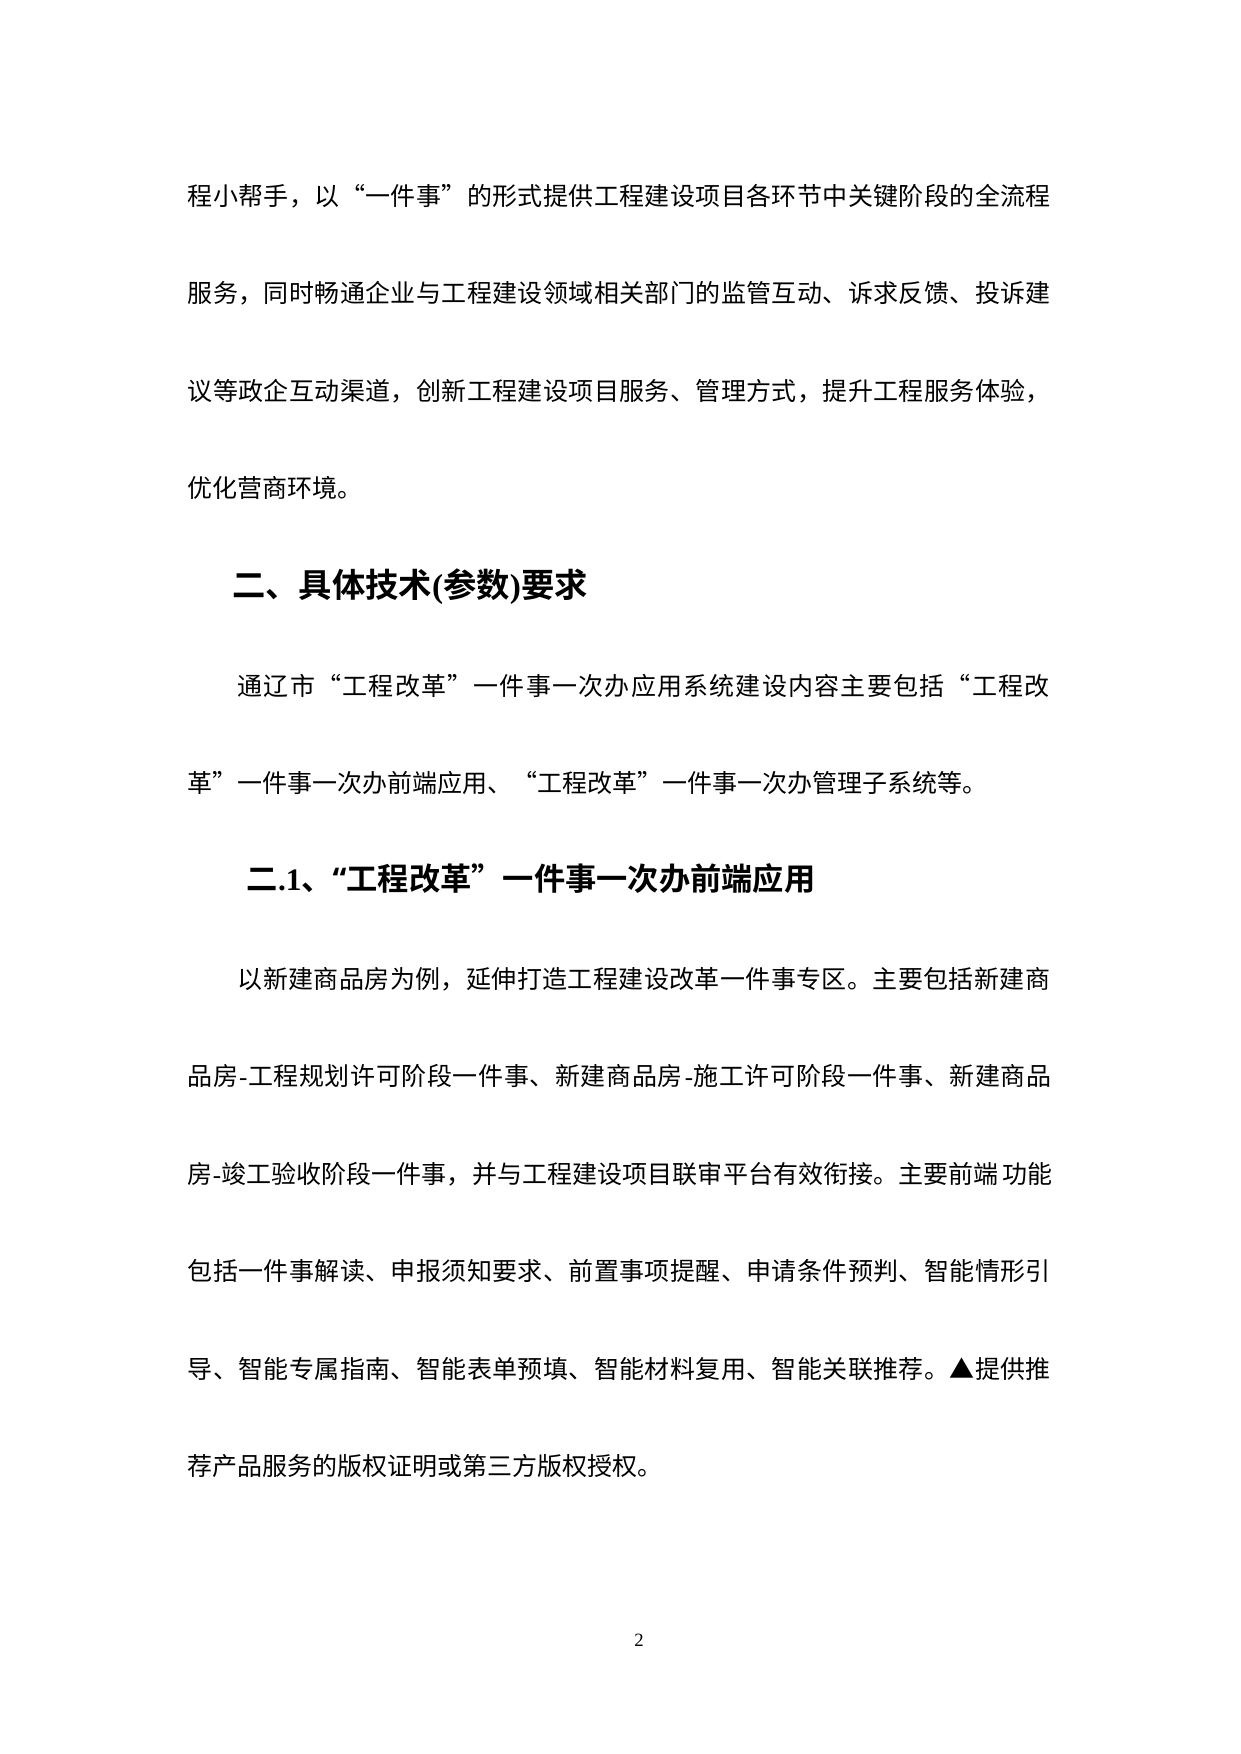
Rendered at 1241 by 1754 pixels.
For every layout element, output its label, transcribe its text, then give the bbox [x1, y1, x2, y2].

subtitle “工程改革”一件事一次办前端应用 [247, 845, 1053, 910]
subtitle 具体技术(参数)要求 [232, 550, 1053, 615]
text 通辽市“工程改革”一件事一次办应用系统建设内容主要包括“工程改革”一件事一次办前端应用、“工程改革”一件事一次办管理子系统等。 [187, 652, 1053, 814]
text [187, 162, 1053, 519]
text 以新建商品房为例，延伸打造工程建设改革一件事专区。主要包括新建商品房-工程规划许可阶段一件事、新建商品房-施工许可阶段一件事、新建商品房-竣工验收阶段一件事，并与工程建设项目联审平台有效衔接。主要前端功能包括一件事解读、申报须知要求、前置事项提醒、申请条件预判、智能情形引导、智能专属指南、智能表单预填、智能材料复用、智能关联推荐。▲提供推荐产品服务的版权证明或第三方版权授权。 [187, 945, 1053, 1497]
